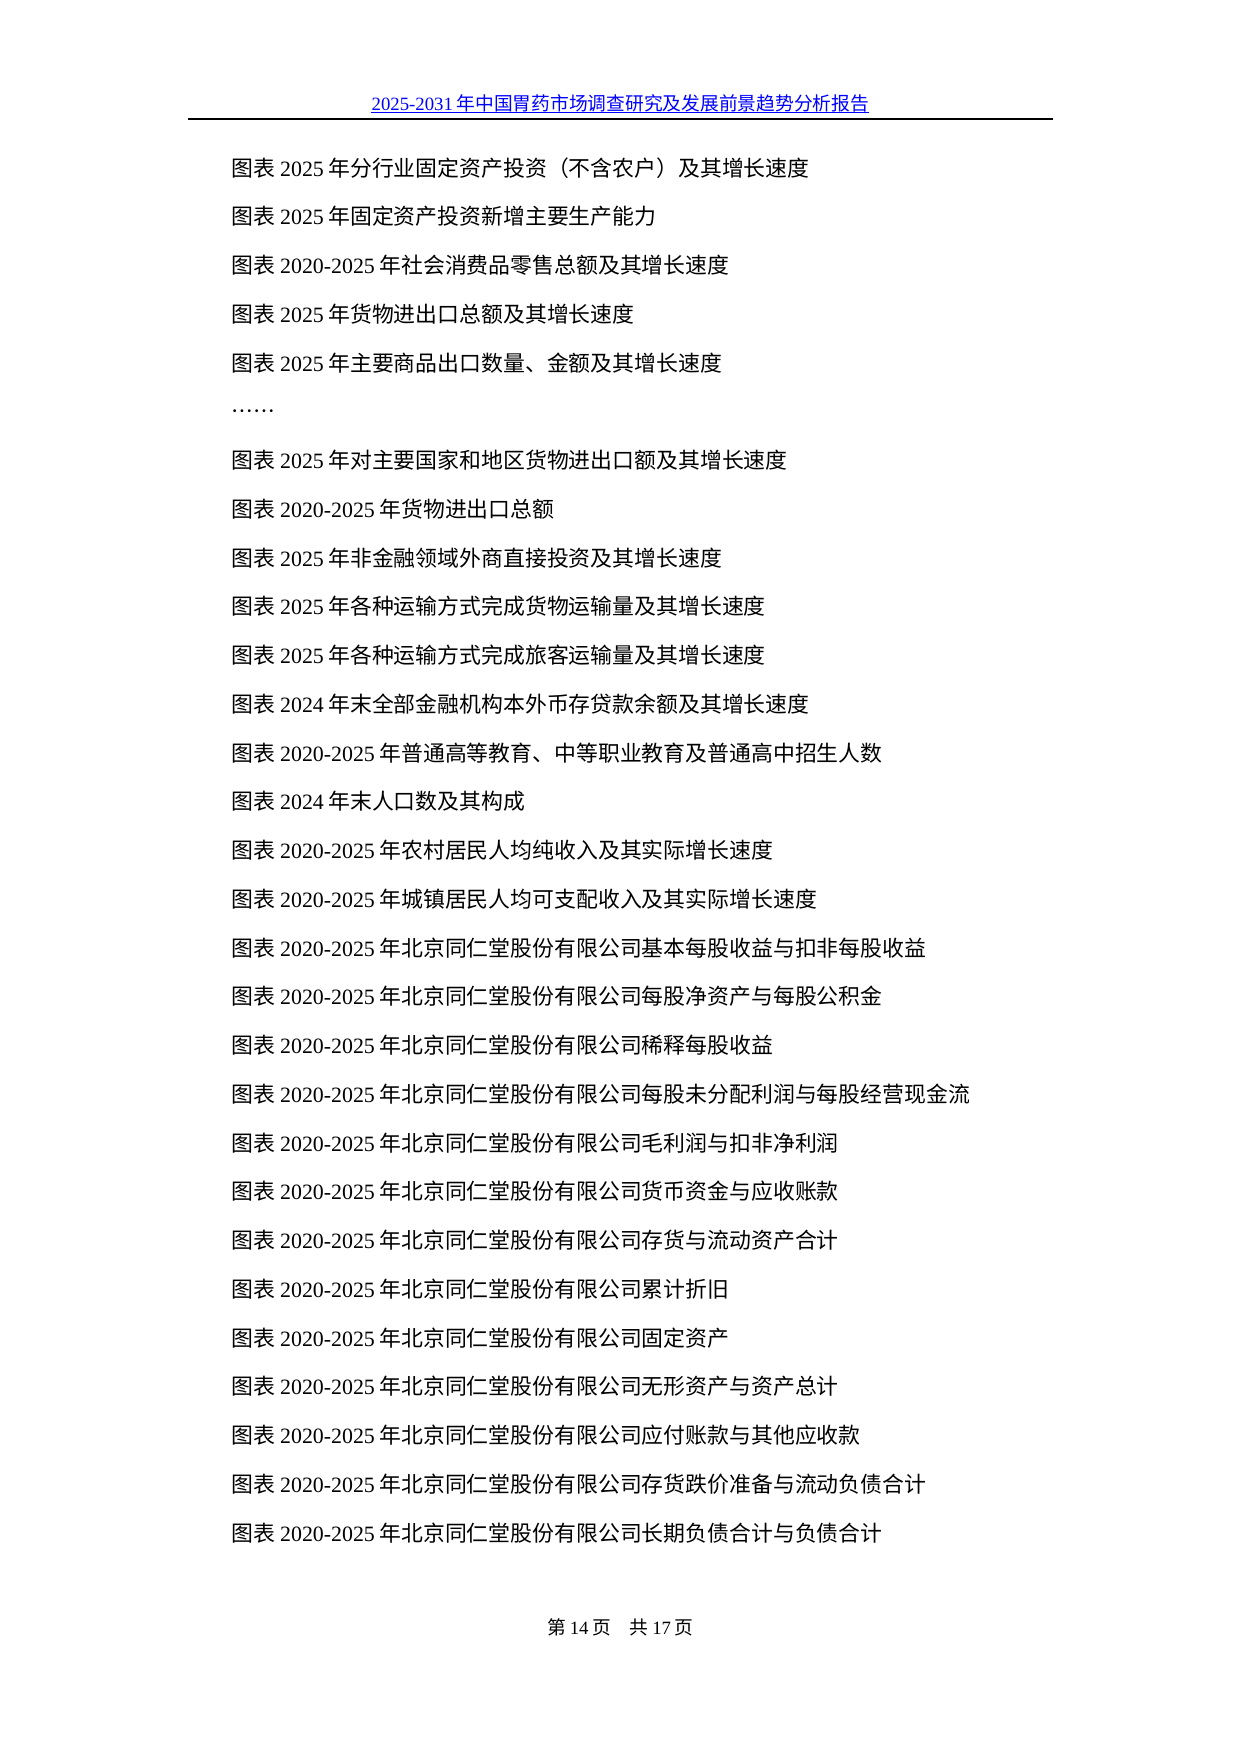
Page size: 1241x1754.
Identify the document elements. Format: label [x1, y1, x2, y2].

text [187, 150, 1053, 1548]
